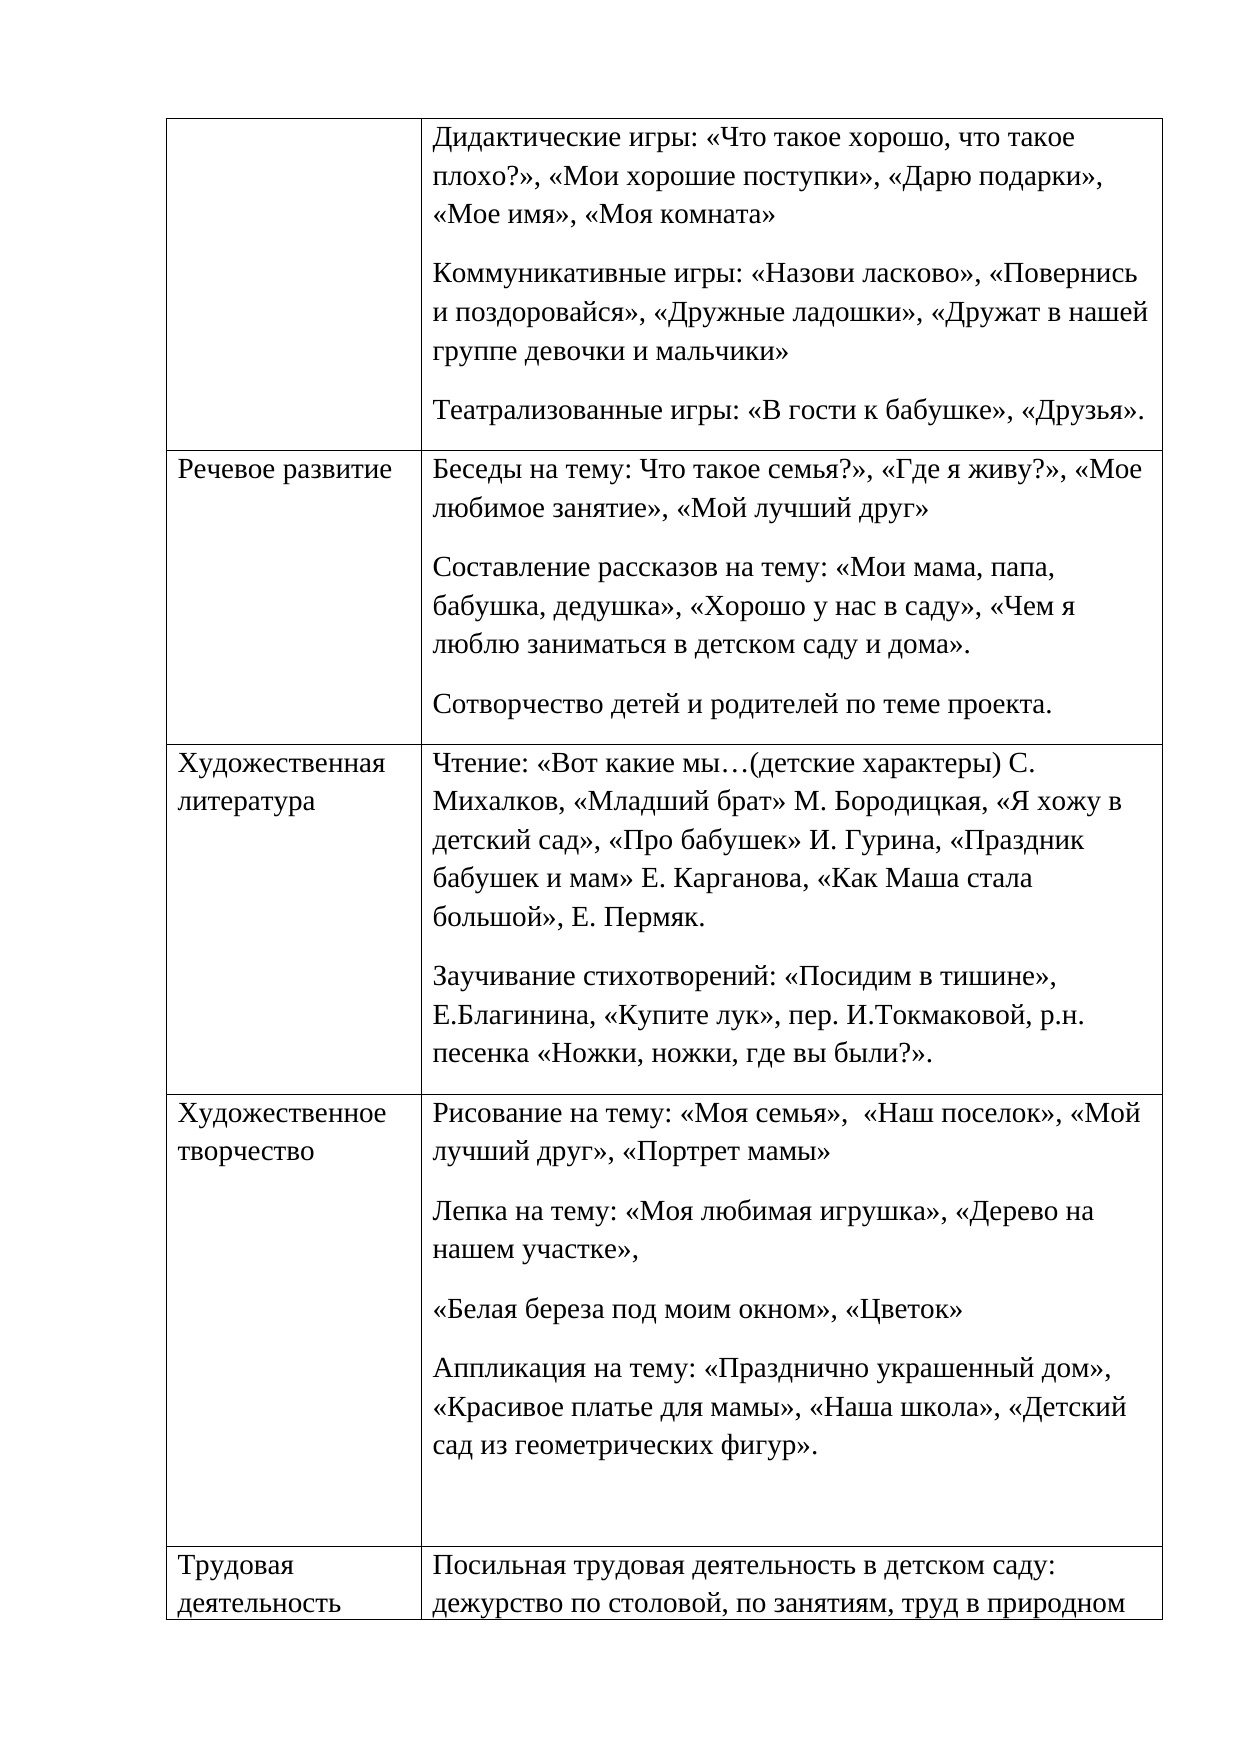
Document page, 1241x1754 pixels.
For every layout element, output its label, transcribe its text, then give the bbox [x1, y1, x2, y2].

table_cell Беседы на тему: Что такое семья?», «Где я живу?», «Мое любимое занятие», «Мой лучший друг» Составление рассказов на тему: «Мои мама, папа, бабушка, дедушка», «Хорошо у нас в саду», «Чем я люблю заниматься в детском саду и дома». Сотворчество детей и родителей по теме проекта. [422, 451, 1162, 744]
table_cell Художественная литература [167, 745, 421, 1094]
table_cell Чтение: «Вот какие мы…(детские характеры) С. Михалков, «Младший брат» М. Бородицкая, «Я хожу в детский сад», «Про бабушек» И. Гурина, «Праздник бабушек и мам» Е. Карганова, «Как Маша стала большой», Е. Пермяк. Заучивание стихотворений: «Посидим в тишине», Е.Благинина, «Купите лук», пер. И.Токмаковой, р.н. песенка «Ножки, ножки, где вы были?». [422, 745, 1162, 1094]
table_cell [422, 1547, 1162, 1619]
table_cell Речевое развитие [167, 451, 421, 744]
table_cell Рисование на тему: «Моя семья», «Наш поселок», «Мой лучший друг», «Портрет мамы» Лепка на тему: «Моя любимая игрушка», «Дерево на нашем участке», «Белая береза под моим окном», «Цветок» Аппликация на тему: «Празднично украшенный дом», «Красивое платье для мамы», «Наша школа», «Детский сад из геометрических фигур». [422, 1095, 1162, 1546]
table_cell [167, 119, 421, 450]
table_cell Художественное творчество [167, 1095, 421, 1546]
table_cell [167, 1547, 421, 1619]
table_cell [422, 119, 1162, 450]
